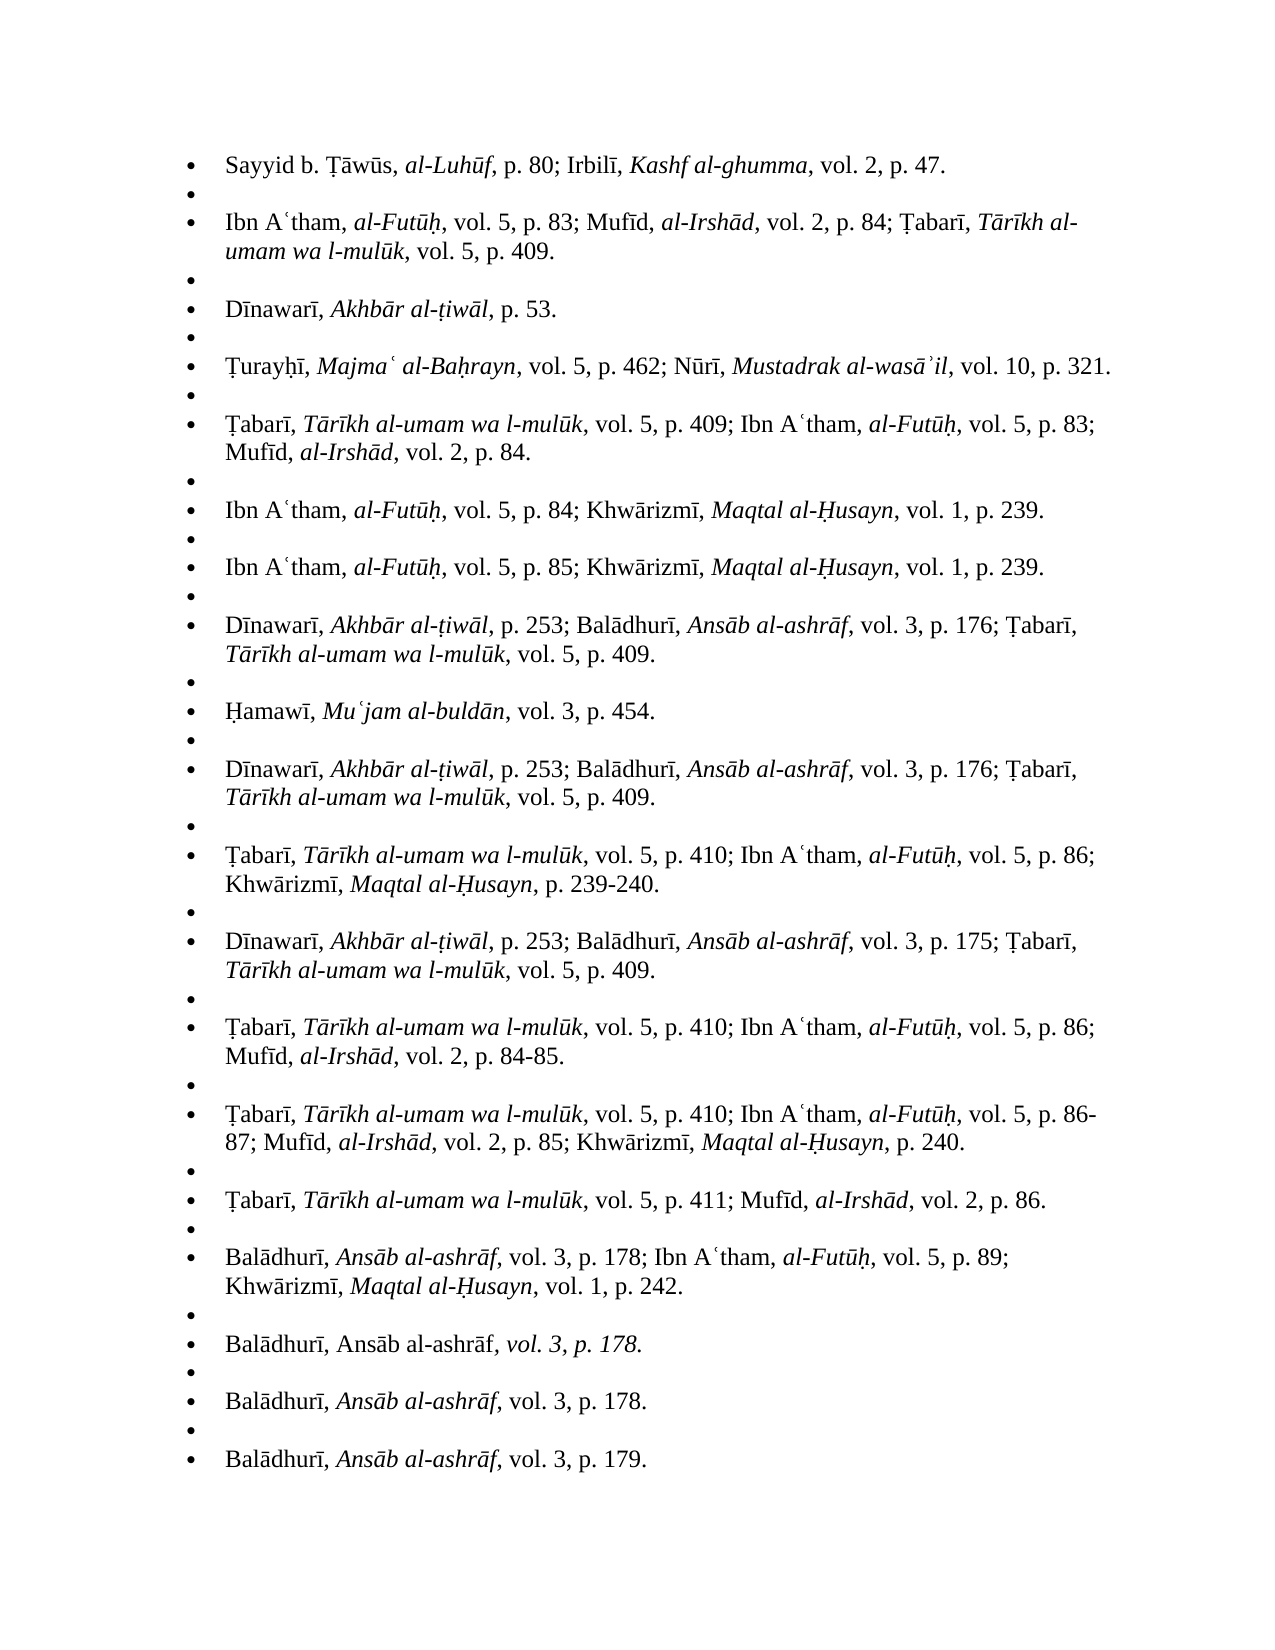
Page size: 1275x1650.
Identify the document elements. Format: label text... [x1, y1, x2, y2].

list Ṭurayḥī, Majmaʿ al-Baḥrayn, vol. 5, p. 462; Nūrī, Mustadrak al-wasāʾil, vol. 10, p. 321. [187, 351, 1125, 380]
list Ṭabarī, Tārīkh al-umam wa l-mulūk, vol. 5, p. 410; Ibn Aʿtham, al-Futūḥ, vol. 5, p. 86-87; Mufīd, al-Irshād, vol. 2, p. 85; Khwārizmī, Maqtal al-Ḥusayn, p. 240. [187, 1099, 1125, 1156]
list Ḥamawī, Muʿjam al-buldān, vol. 3, p. 454. [187, 696, 1125, 725]
list Ṭabarī, Tārīkh al-umam wa l-mulūk, vol. 5, p. 410; Ibn Aʿtham, al-Futūḥ, vol. 5, p. 86; Mufīd, al-Irshād, vol. 2, p. 84-85. [187, 1012, 1125, 1070]
list Ṭabarī, Tārīkh al-umam wa l-mulūk, vol. 5, p. 409; Ibn Aʿtham, al-Futūḥ, vol. 5, p. 83; Mufīd, al-Irshād, vol. 2, p. 84. [187, 409, 1125, 466]
list Balādhurī, Ansāb al-ashrāf, vol. 3, p. 178. [187, 1386, 1125, 1415]
list Dīnawarī, Akhbār al-ṭiwāl, p. 253; Balādhurī, Ansāb al-ashrāf, vol. 3, p. 176; Ṭabarī, Tārīkh al-umam wa l-mulūk, vol. 5, p. 409. [187, 754, 1125, 811]
list Ṭabarī, Tārīkh al-umam wa l-mulūk, vol. 5, p. 410; Ibn Aʿtham, al-Futūḥ, vol. 5, p. 86; Khwārizmī, Maqtal al-Ḥusayn, p. 239-240. [187, 840, 1125, 897]
list Ibn Aʿtham, al-Futūḥ, vol. 5, p. 83; Mufīd, al-Irshād, vol. 2, p. 84; Ṭabarī, Tārīkh al-umam wa l-mulūk, vol. 5, p. 409. [187, 207, 1125, 265]
list Dīnawarī, Akhbār al-ṭiwāl, p. 253; Balādhurī, Ansāb al-ashrāf, vol. 3, p. 176; Ṭabarī, Tārīkh al-umam wa l-mulūk, vol. 5, p. 409. [187, 610, 1125, 667]
list Balādhurī, Ansāb al-ashrāf, vol. 3, p. 178; Ibn Aʿtham, al-Futūḥ, vol. 5, p. 89; Khwārizmī, Maqtal al-Ḥusayn, vol. 1, p. 242. [187, 1242, 1125, 1300]
list Ṭabarī, Tārīkh al-umam wa l-mulūk, vol. 5, p. 411; Mufīd, al-Irshād, vol. 2, p. 86. [187, 1185, 1125, 1214]
list Dīnawarī, Akhbār al-ṭiwāl, p. 53. [187, 294, 1125, 322]
list Balādhurī, Ansāb al-ashrāf, vol. 3, p. 179. [187, 1444, 1125, 1472]
list Ibn Aʿtham, al-Futūḥ, vol. 5, p. 85; Khwārizmī, Maqtal al-Ḥusayn, vol. 1, p. 239. [187, 552, 1125, 581]
list Ibn Aʿtham, al-Futūḥ, vol. 5, p. 84; Khwārizmī, Maqtal al-Ḥusayn, vol. 1, p. 239. [187, 495, 1125, 524]
list Dīnawarī, Akhbār al-ṭiwāl, p. 253; Balādhurī, Ansāb al-ashrāf, vol. 3, p. 175; Ṭabarī, Tārīkh al-umam wa l-mulūk, vol. 5, p. 409. [187, 926, 1125, 984]
list Sayyid b. Ṭāwūs, al-Luhūf, p. 80; Irbilī, Kashf al-ghumma, vol. 2, p. 47. [187, 150, 1125, 179]
list Balādhurī, Ansāb al-ashrāf, vol. 3, p. 178. [187, 1329, 1125, 1357]
